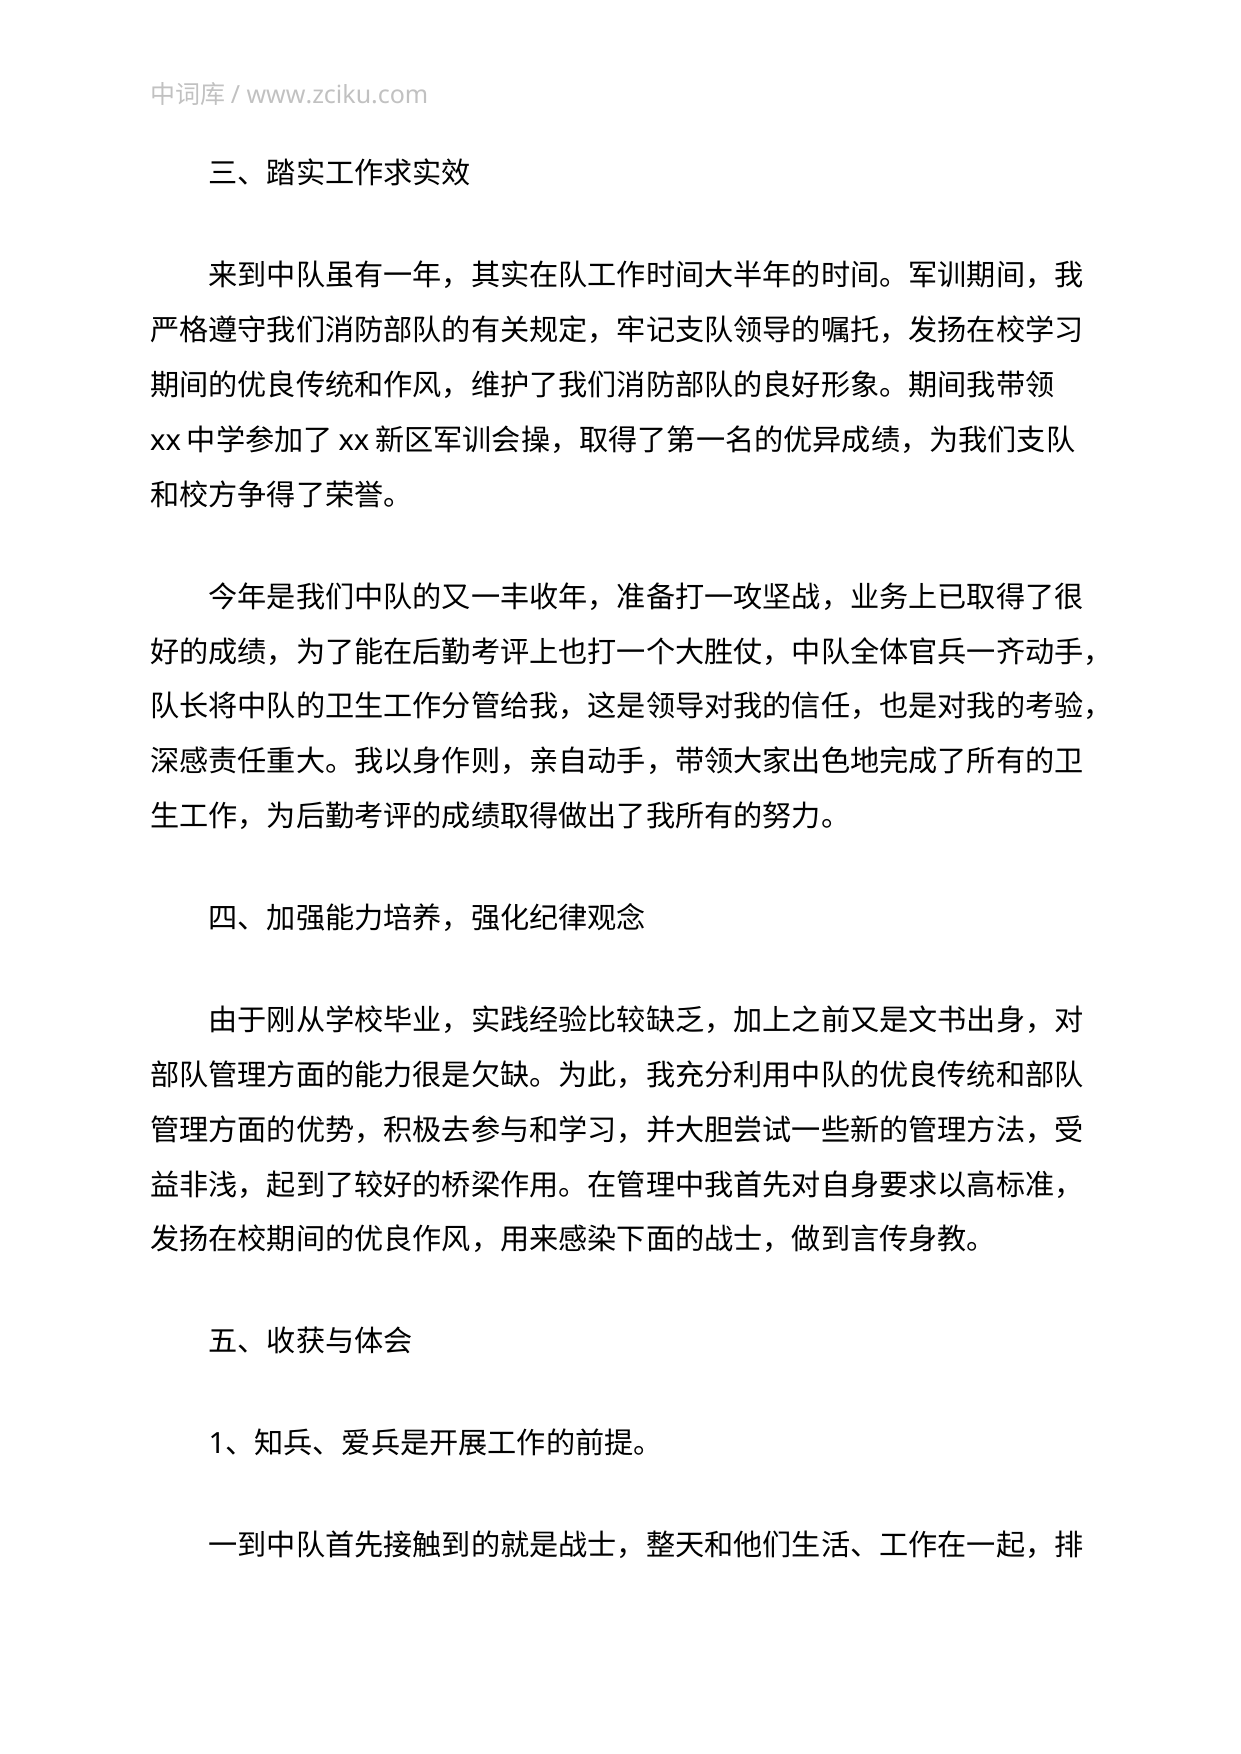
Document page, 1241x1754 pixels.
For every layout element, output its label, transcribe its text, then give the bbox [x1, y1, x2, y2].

text 由于刚从学校毕业，实践经验比较缺乏，加上之前又是文书出身，对部队管理方面的能力很是欠缺。为此，我充分利用中队的优良传统和部队管理方面的优势，积极去参与和学习，并大胆尝试一些新的管理方法，受益非浅，起到了较好的桥梁作用。在管理中我首先对自身要求以高标准，发扬在校期间的优良作风，用来感染下面的战士，做到言传身教。 [150, 996, 1090, 1258]
text 来到中队虽有一年，其实在队工作时间大半年的时间。军训期间，我严格遵守我们消防部队的有关规定，牢记支队领导的嘱托，发扬在校学习期间的优良传统和作风，维护了我们消防部队的良好形象。期间我带领xx中学参加了xx新区军训会操，取得了第一名的优异成绩，为我们支队和校方争得了荣誉。 [150, 252, 1090, 514]
text 今年是我们中队的又一丰收年，准备打一攻坚战，业务上已取得了很好的成绩，为了能在后勤考评上也打一个大胜仗，中队全体官兵一齐动手，队长将中队的卫生工作分管给我，这是领导对我的信任，也是对我的考验，深感责任重大。我以身作则，亲自动手，带领大家出色地完成了所有的卫生工作，为后勤考评的成绩取得做出了我所有的努力。 [150, 573, 1090, 835]
text 四、加强能力培养，强化纪律观念 [150, 894, 1090, 937]
text 五、收获与体会 [150, 1318, 1090, 1360]
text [150, 1521, 1090, 1564]
text 1、知兵、爱兵是开展工作的前提。 [150, 1419, 1090, 1462]
text 三、踏实工作求实效 [150, 150, 1090, 192]
